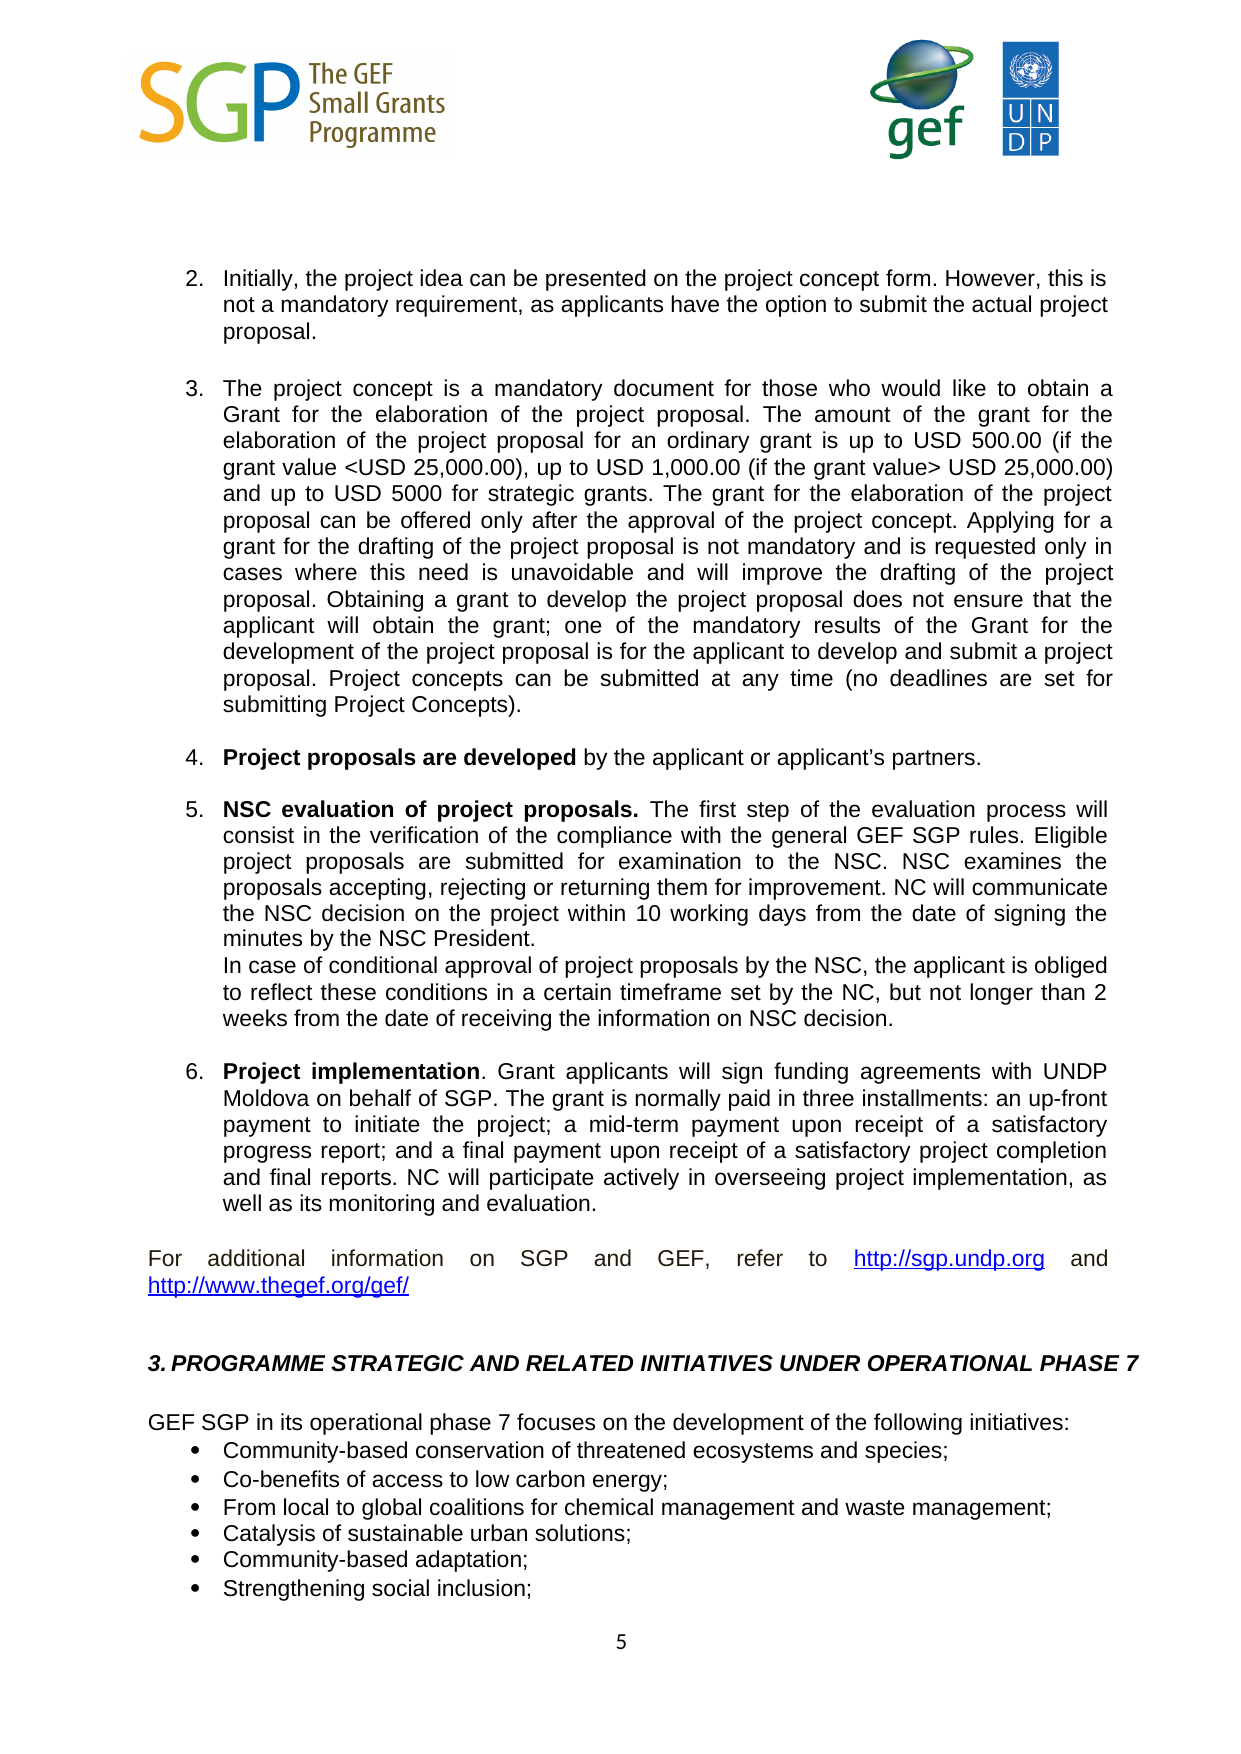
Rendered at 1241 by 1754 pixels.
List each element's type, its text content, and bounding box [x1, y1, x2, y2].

list Catalysis of sustainable urban solutions; [191, 1520, 1184, 1546]
list Community-based conservation of threatened ecosystems and species; [191, 1435, 1184, 1464]
list The project concept is a mandatory document for those who would like to obtain a Grant for the elaboration of the project proposal. The amount of the grant for the elaboration of the project proposal for an ordinary grant is up to USD 500.00 (if the grant value <USD 25,000.00), up to USD 1,000.00 (if the grant value> USD 25,000.00) and up to USD 5000 for strategic grants. The grant for the elaboration of the project proposal can be offered only after the approval of the project concept. Applying for a grant for the drafting of the project proposal is not mandatory and is requested only in cases where this need is unavoidable and will improve the drafting of the project proposal. Obtaining a grant to develop the project proposal does not ensure that the applicant will obtain the grant; one of the mandatory results of the Grant for the development of the project proposal is for the applicant to develop and submit a project proposal. Project concepts can be submitted at any time (no deadlines are set for submitting Project Concepts). [185, 375, 1114, 717]
list NSC evaluation of project proposals. The first step of the evaluation process will consist in the verification of the compliance with the general GEF SGP rules. Eligible project proposals are submitted for examination to the NSC. NSC examines the proposals accepting, rejecting or returning them for improvement. NC will communicate the NSC decision on the project within 10 working days from the date of signing the minutes by the NSC President. [185, 797, 1108, 952]
text GEF SGP in its operational phase 7 focuses on the development of the following initiatives: [148, 1409, 1184, 1435]
list PROGRAMME STRATEGIC AND RELATED INITIATIVES UNDER OPERATIONAL PHASE 7 [148, 1350, 1184, 1377]
picture [867, 15, 1085, 183]
list From local to global coalitions for chemical management and waste management; [191, 1494, 1184, 1520]
list Strengthening social inclusion; [191, 1573, 1184, 1602]
list Project implementation. Grant applicants will sign funding agreements with UNDP Moldova on behalf of SGP. The grant is normally paid in three installments: an up-front payment to initiate the project; a mid-term payment upon receipt of a satisfactory progress report; and a final payment upon receipt of a satisfactory project completion and final reports. NC will participate actively in overseeing project implementation, as well as its monitoring and evaluation. [185, 1058, 1108, 1216]
text For additional information on SGP and GEF, refer to http://sgp.undp.org and http://www.thegef.org/gef/ [148, 1245, 1108, 1298]
list Community-based adaptation; [191, 1546, 1184, 1573]
list Project proposals are developed by the applicant or applicant’s partners. [185, 744, 1184, 770]
list Initially, the project idea can be presented on the project concept form. However, this is not a mandatory requirement, as applicants have the option to submit the actual project proposal. [185, 265, 1108, 344]
picture [125, 53, 456, 157]
list Co-benefits of access to low carbon energy; [191, 1464, 1184, 1493]
text In case of conditional approval of project proposals by the NSC, the applicant is obliged to reflect these conditions in a certain timeframe set by the NC, but not longer than 2 weeks from the date of receiving the information on NSC decision. [223, 952, 1108, 1031]
